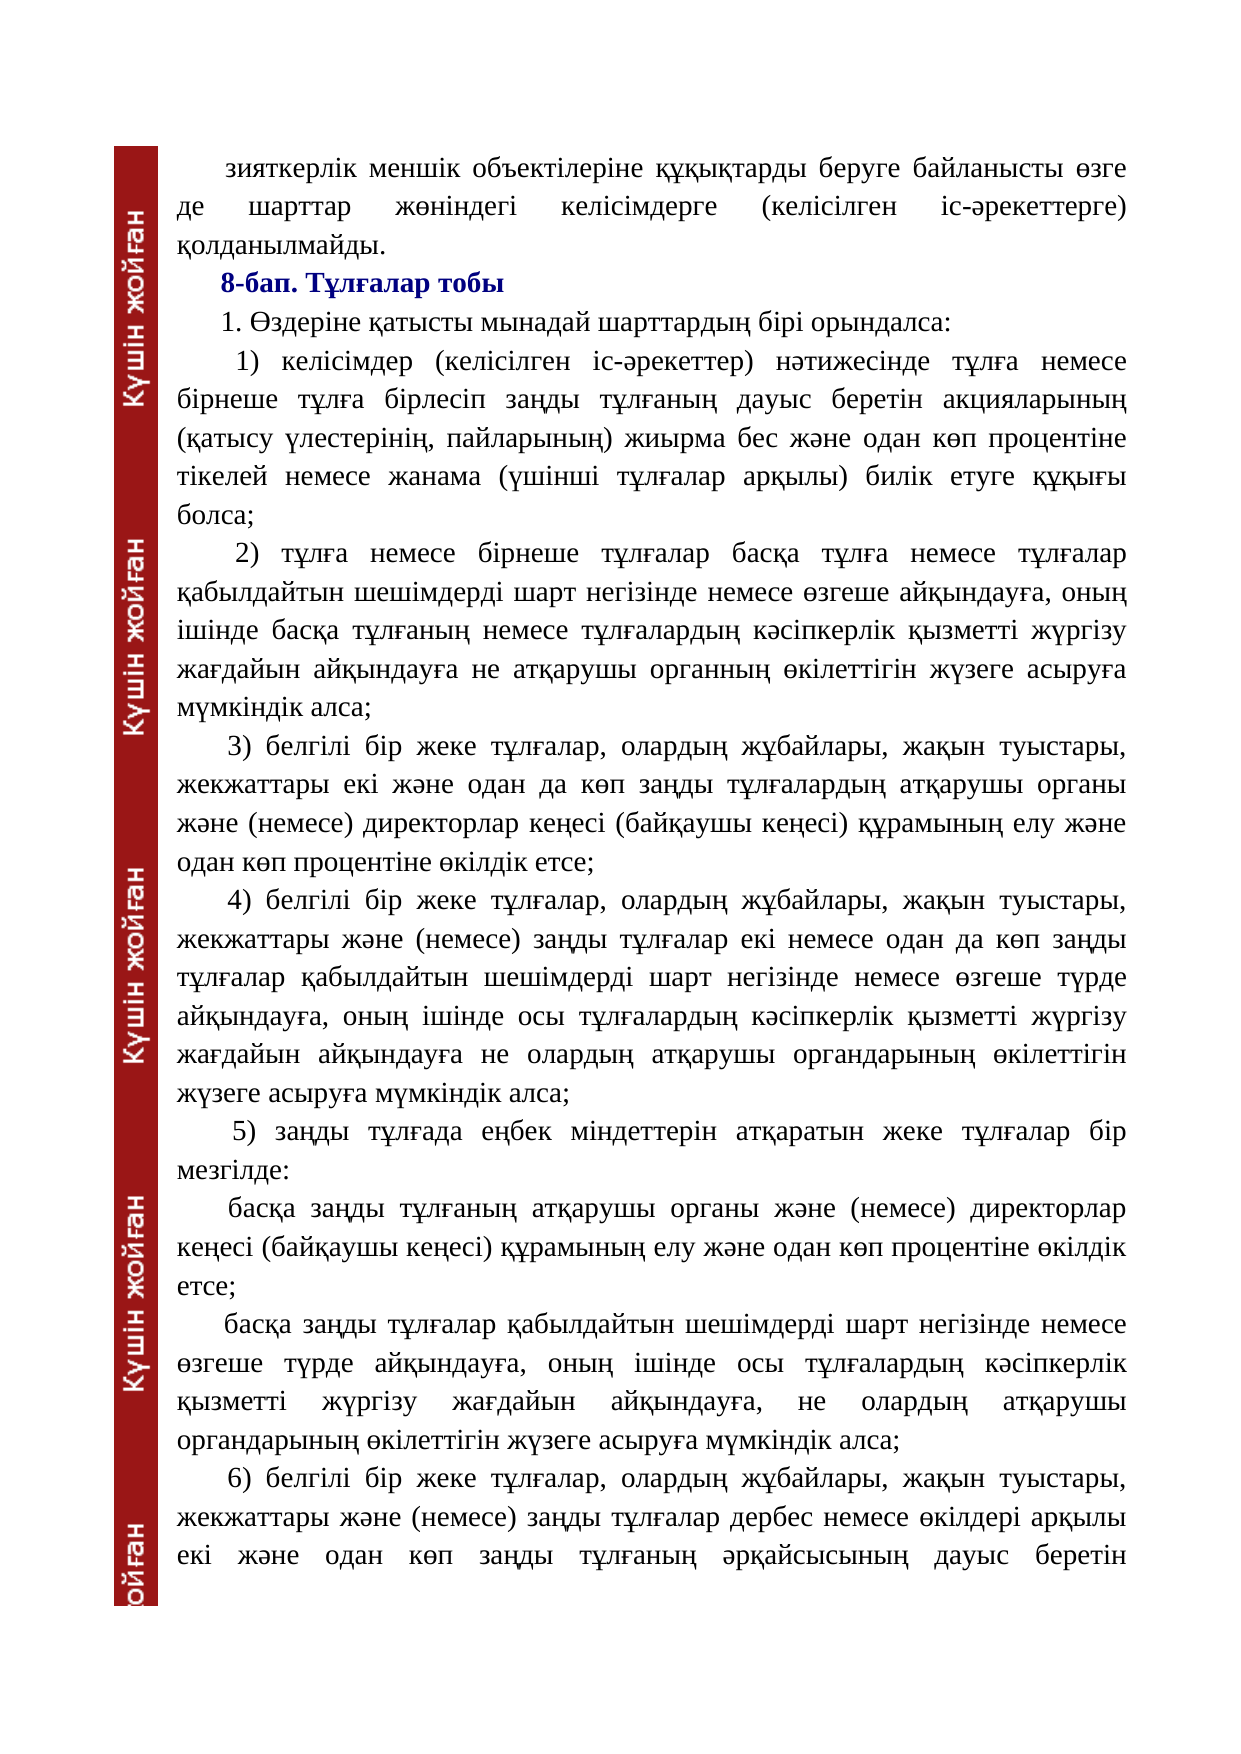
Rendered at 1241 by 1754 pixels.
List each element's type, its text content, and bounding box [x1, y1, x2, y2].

picture [114, 1455, 158, 1460]
picture [114, 261, 158, 266]
picture [114, 146, 158, 150]
picture [114, 299, 158, 304]
text 2) тұлға немесе бiрнеше тұлғалар басқа тұлға немесе тұлғалар қабылдайтын шешiмдердi шарт негiзiнде немесе өзгеше айқындауға, оның iшiнде басқа тұлғаның немесе тұлғалардың кәсiпкерлiк қызметтi жүргiзу жағдайын айқындауға не атқарушы органның өкiлеттiгiн жүзеге асыруға мүмкiндiк алса; [112, 535, 1128, 723]
text зияткерлiк меншiк объектiлерiне құқықтарды беруге байланысты өзге де шарттар жөнiндегi келiсiмдерге (келiсiлген iс-әрекеттерге) қолданылмайды. [112, 150, 1128, 261]
text 3) белгiлi бiр жеке тұлғалар, олардың жұбайлары, жақын туыстары, жекжаттары екi және одан да көп заңды тұлғалардың атқарушы органы және (немесе) директорлар кеңесi (байқаушы кеңесi) құрамының елу және одан көп процентiне өкiлдiк етсе; [112, 728, 1128, 877]
text 5) заңды тұлғада еңбек мiндеттерiн атқаратын жеке тұлғалар бiр мезгiлде: басқа заңды тұлғаның атқарушы органы және (немесе) директорлар кеңесi (байқаушы кеңесi) құрамының елу және одан көп процентiне өкiлдiк етсе; басқа заңды тұлғалар қабылдайтын шешiмдердi шарт негiзiнде немесе өзгеше түрде айқындауға, оның iшiнде осы тұлғалардың кәсiпкерлiк қызметтi жүргiзу жағдайын айқындауға, не олардың атқарушы органдарының өкiлеттiгiн жүзеге асыруға мүмкiндiк алса; [112, 1113, 1128, 1455]
picture [114, 877, 158, 882]
text 8-бап. Тұлғалар тобы [112, 266, 1128, 299]
text 4) белгiлi бiр жеке тұлғалар, олардың жұбайлары, жақын туыстары, жекжаттары және (немесе) заңды тұлғалар екi немесе одан да көп заңды тұлғалар қабылдайтын шешiмдердi шарт негiзiнде немесе өзгеше түрде айқындауға, оның iшiнде осы тұлғалардың кәсiпкерлiк қызметтi жүргiзу жағдайын айқындауға не олардың атқарушы органдарының өкiлеттiгiн жүзеге асыруға мүмкiндiк алса; [112, 882, 1128, 1108]
picture [114, 338, 158, 343]
picture [114, 723, 158, 728]
picture [114, 1571, 158, 1606]
picture [114, 530, 158, 535]
picture [114, 1108, 158, 1113]
text 1. Өздерiне қатысты мынадай шарттардың бiрi орындалса: [112, 304, 1128, 338]
text 1) келiсiмдер (келiсiлген iс-әрекеттер) нәтижесiнде тұлға немесе бiрнеше тұлға бiрлесiп заңды тұлғаның дауыс беретiн акцияларының (қатысу үлестерiнiң, пайларының) жиырма бес және одан көп процентiне тiкелей немесе жанама (үшiншi тұлғалар арқылы) билiк етуге құқығы болса; [112, 343, 1128, 530]
